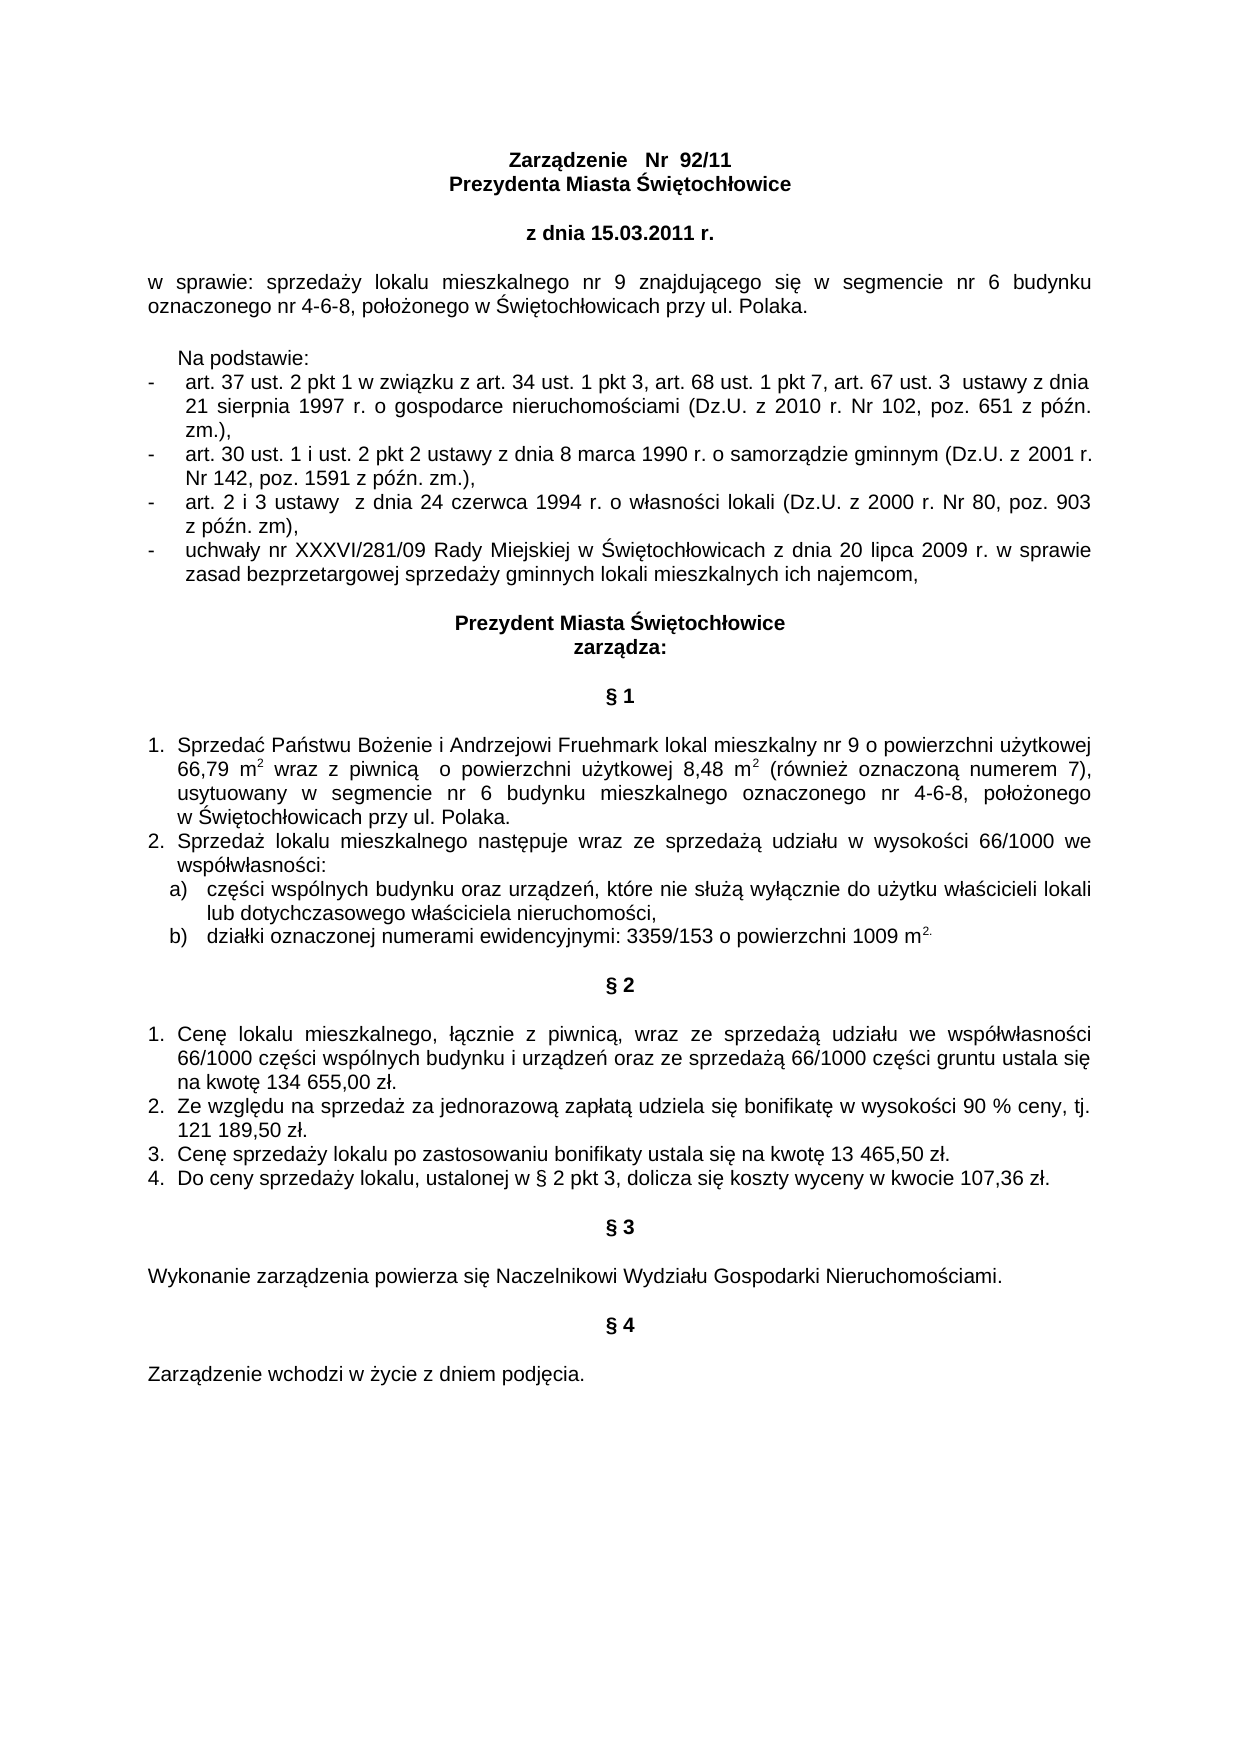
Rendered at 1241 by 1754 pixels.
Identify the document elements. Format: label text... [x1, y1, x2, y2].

list Cenę sprzedaży lokalu po zastosowaniu bonifikaty ustala się na kwotę 13 465,50 zł. [148, 1142, 1093, 1166]
list części wspólnych budynku oraz urządzeń, które nie służą wyłącznie do użytku właścicieli lokali lub dotychczasowego właściciela nieruchomości, [169, 876, 1093, 924]
text § 3 [148, 1215, 1093, 1239]
list uchwały nr XXXVI/281/09 Rady Miejskiej w Świętochłowicach z dnia 20 lipca 2009 r. w sprawie zasad bezprzetargowej sprzedaży gminnych lokali mieszkalnych ich najemcom, [148, 538, 1093, 586]
subtitle Prezydenta Miasta Świętochłowice [148, 172, 1093, 196]
list działki oznaczonej numerami ewidencyjnymi: 3359/153 o powierzchni 1009 m2. [169, 924, 1093, 948]
text Zarządzenie wchodzi w życie z dniem podjęcia. [148, 1362, 1093, 1386]
list Cenę lokalu mieszkalnego, łącznie z piwnicą, wraz ze sprzedażą udziału we współwłasności 66/1000 części wspólnych budynku i urządzeń oraz ze sprzedażą 66/1000 części gruntu ustala się na kwotę 134 655,00 zł. [148, 1022, 1093, 1094]
subtitle zarządza: [148, 635, 1093, 659]
list Sprzedaż lokalu mieszkalnego następuje wraz ze sprzedażą udziału w wysokości 66/1000 we współwłasności: [148, 828, 1093, 876]
text Zarządzenie Nr 92/11 [148, 148, 1093, 172]
text Wykonanie zarządzenia powierza się Naczelnikowi Wydziału Gospodarki Nieruchomościami. [148, 1264, 1093, 1288]
list Sprzedać Państwu Bożenie i Andrzejowi Fruehmark lokal mieszkalny nr 9 o powierzchni użytkowej 66,79 m2 wraz z piwnicą o powierzchni użytkowej 8,48 m2 (również oznaczoną numerem 7), usytuowany w segmencie nr 6 budynku mieszkalnego oznaczonego nr 4-6-8, położonego w Świętochłowicach przy ul. Polaka. [148, 733, 1093, 828]
list art. 37 ust. 2 pkt 1 w związku z art. 34 ust. 1 pkt 3, art. 68 ust. 1 pkt 7, art. 67 ust. 3 ustawy z dnia 21 sierpnia 1997 r. o gospodarce nieruchomościami (Dz.U. z 2010 r. Nr 102, poz. 651 z późn. zm.), [148, 370, 1093, 442]
list Do ceny sprzedaży lokalu, ustalonej w § 2 pkt 3, dolicza się koszty wyceny w kwocie 107,36 zł. [148, 1166, 1093, 1190]
text § 4 [148, 1313, 1093, 1337]
text z dnia 15.03.2011 r. [148, 221, 1093, 244]
text w sprawie: sprzedaży lokalu mieszkalnego nr 9 znajdującego się w segmencie nr 6 budynku oznaczonego nr 4-6-8, położonego w Świętochłowicach przy ul. Polaka. [148, 269, 1093, 317]
text § 1 [148, 684, 1093, 708]
list art. 30 ust. 1 i ust. 2 pkt 2 ustawy z dnia 8 marca 1990 r. o samorządzie gminnym (Dz.U. z 2001 r. Nr 142, poz. 1591 z późn. zm.), [148, 442, 1093, 490]
subtitle Prezydent Miasta Świętochłowice [148, 611, 1093, 635]
list Ze względu na sprzedaż za jednorazową zapłatą udziela się bonifikatę w wysokości 90 % ceny, tj. 121 189,50 zł. [148, 1094, 1093, 1142]
text Na podstawie: [177, 346, 1093, 370]
list art. 2 i 3 ustawy z dnia 24 czerwca 1994 r. o własności lokali (Dz.U. z 2000 r. Nr 80, poz. 903 z późn. zm), [148, 490, 1093, 538]
text § 2 [148, 973, 1093, 997]
